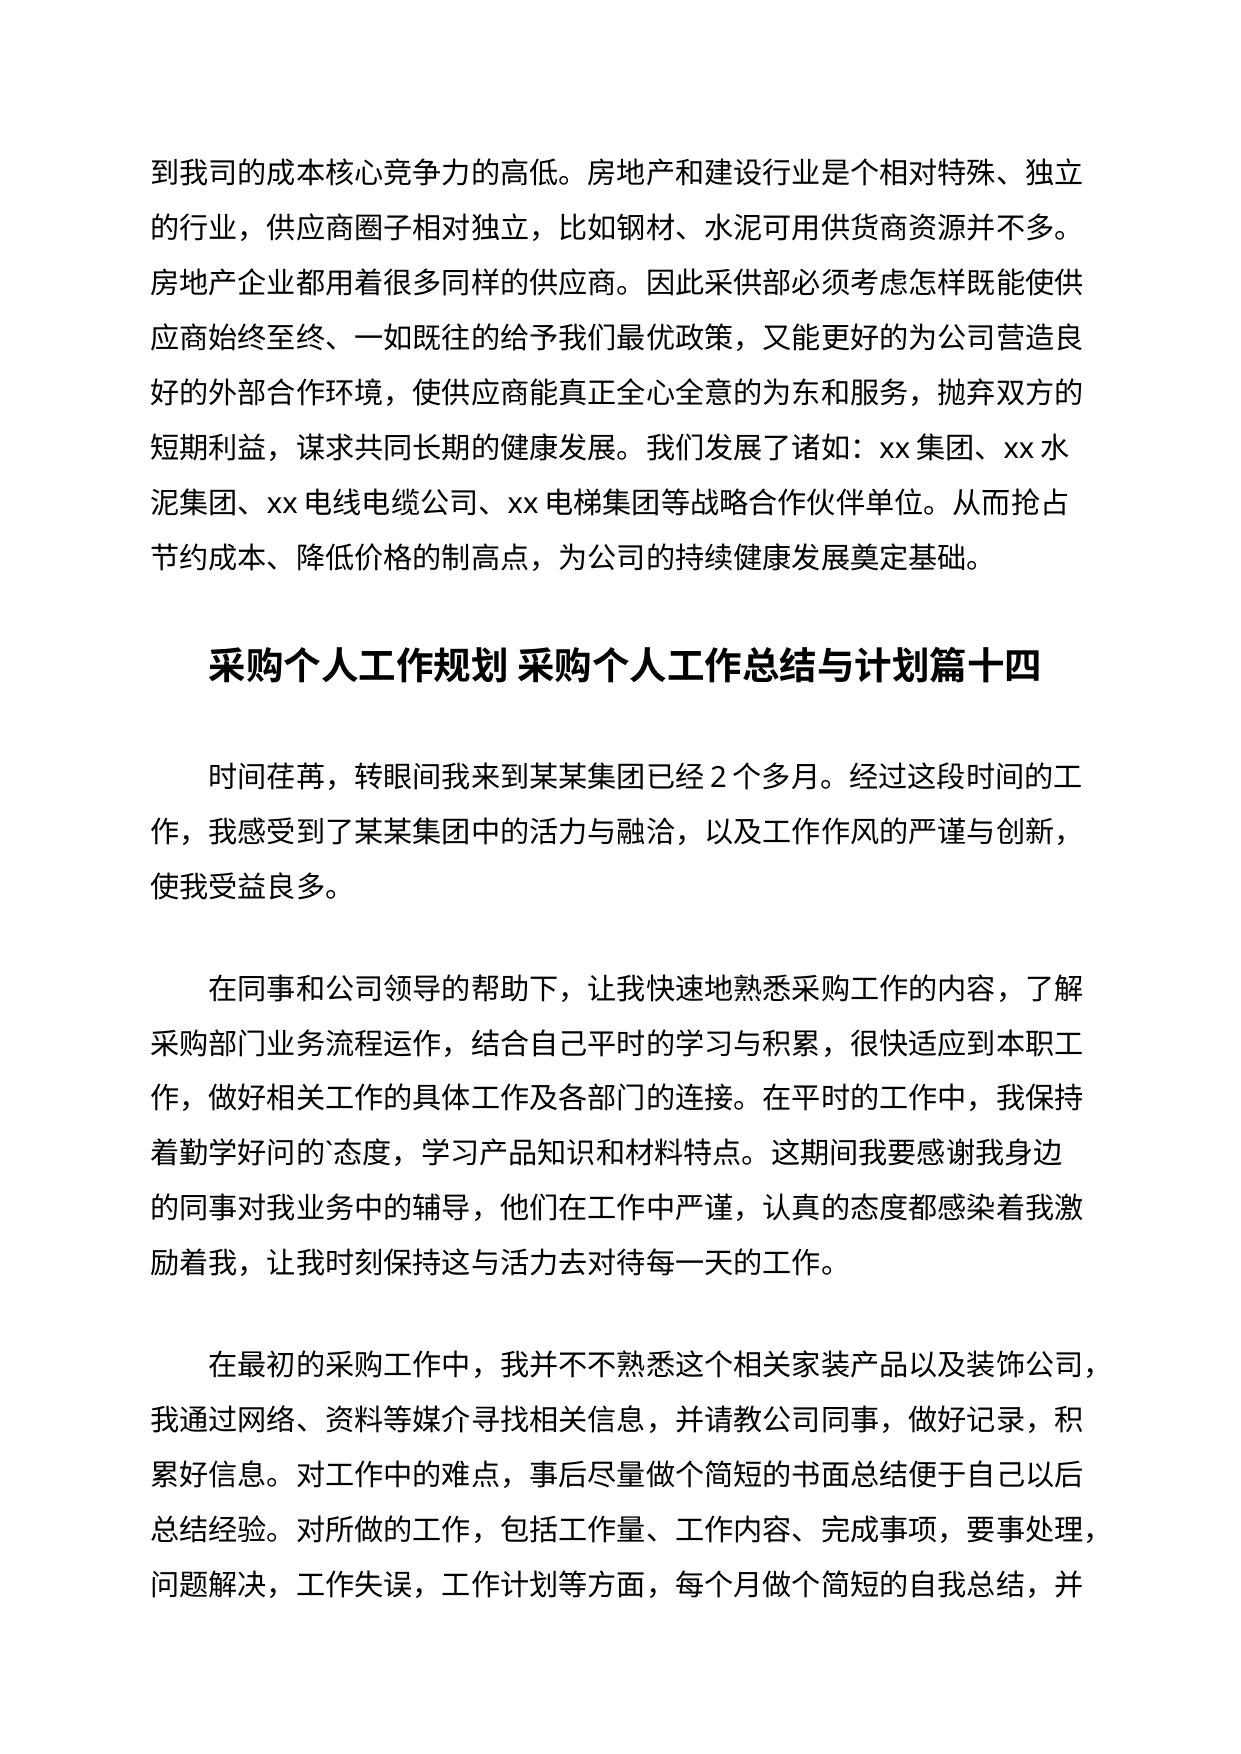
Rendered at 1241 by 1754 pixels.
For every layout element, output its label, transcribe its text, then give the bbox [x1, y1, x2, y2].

text 在同事和公司领导的帮助下，让我快速地熟悉采购工作的内容，了解采购部门业务流程运作，结合自己平时的学习与积累，很快适应到本职工作，做好相关工作的具体工作及各部门的连接。在平时的工作中，我保持着勤学好问的`态度，学习产品知识和材料特点。这期间我要感谢我身边的同事对我业务中的辅导，他们在工作中严谨，认真的态度都感染着我激励着我，让我时刻保持这与活力去对待每一天的工作。 [150, 965, 1090, 1282]
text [150, 1342, 1090, 1603]
text 时间荏苒，转眼间我来到某某集团已经2个多月。经过这段时间的工作，我感受到了某某集团中的活力与融洽，以及工作作风的严谨与创新，使我受益良多。 [150, 754, 1090, 906]
text 采购个人工作规划 采购个人工作总结与计划篇十四 [150, 636, 1090, 691]
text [150, 150, 1090, 577]
